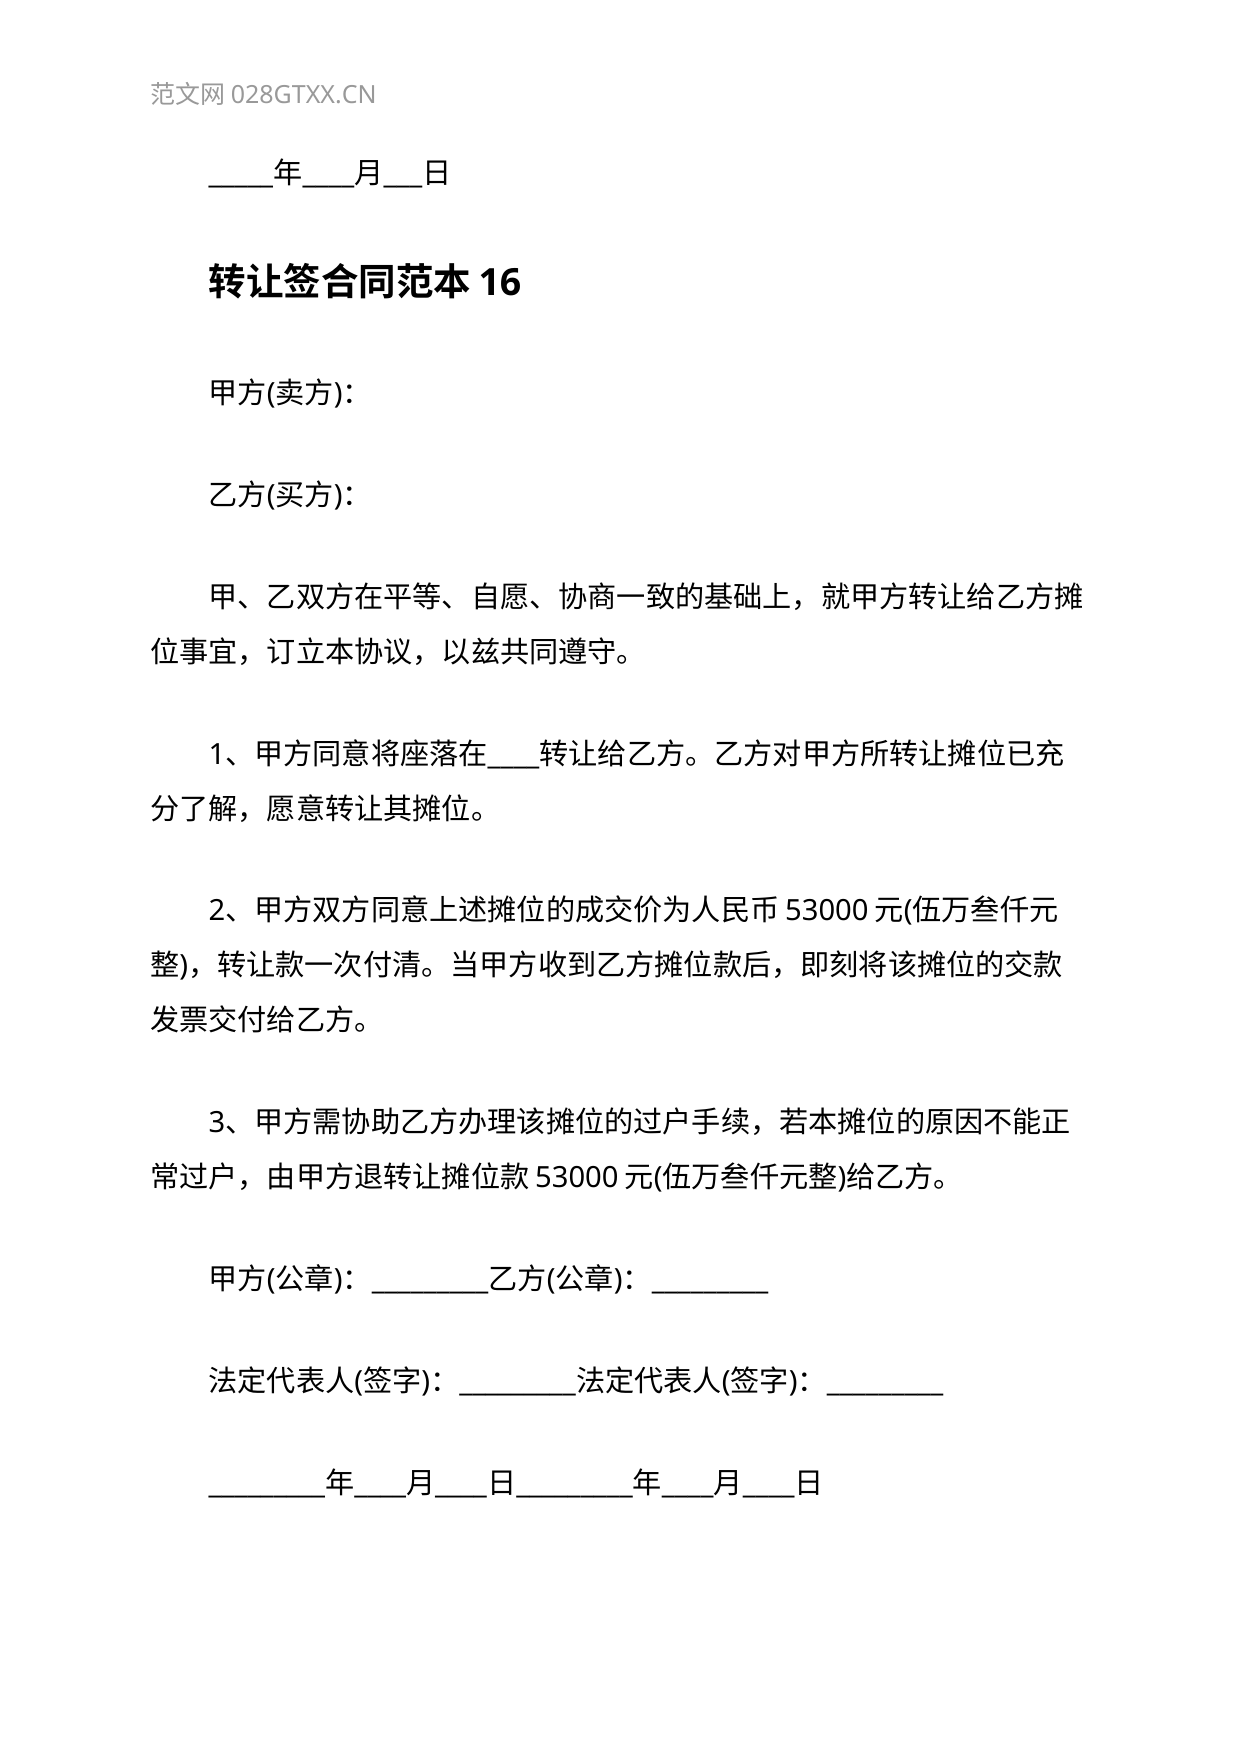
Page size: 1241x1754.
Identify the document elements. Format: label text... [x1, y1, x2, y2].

text 2、甲方双方同意上述摊位的成交价为人民币53000元(伍万叁仟元整)，转让款一次付清。当甲方收到乙方摊位款后，即刻将该摊位的交款发票交付给乙方。 [150, 887, 1090, 1039]
text 转让签合同范本16 [150, 252, 1090, 306]
text 乙方(买方)： [150, 472, 1090, 514]
text _____年____月___日 [150, 150, 1090, 192]
text 甲、乙双方在平等、自愿、协商一致的基础上，就甲方转让给乙方摊位事宜，订立本协议，以兹共同遵守。 [150, 573, 1090, 671]
text 甲方(公章)：_________乙方(公章)：_________ [150, 1256, 1090, 1298]
text 1、甲方同意将座落在____转让给乙方。乙方对甲方所转让摊位已充分了解，愿意转让其摊位。 [150, 730, 1090, 827]
text 甲方(卖方)： [150, 369, 1090, 412]
text _________年____月____日_________年____月____日 [150, 1460, 1090, 1502]
text 法定代表人(签字)：_________法定代表人(签字)：_________ [150, 1358, 1090, 1400]
text 3、甲方需协助乙方办理该摊位的过户手续，若本摊位的原因不能正常过户，由甲方退转让摊位款53000元(伍万叁仟元整)给乙方。 [150, 1099, 1090, 1196]
